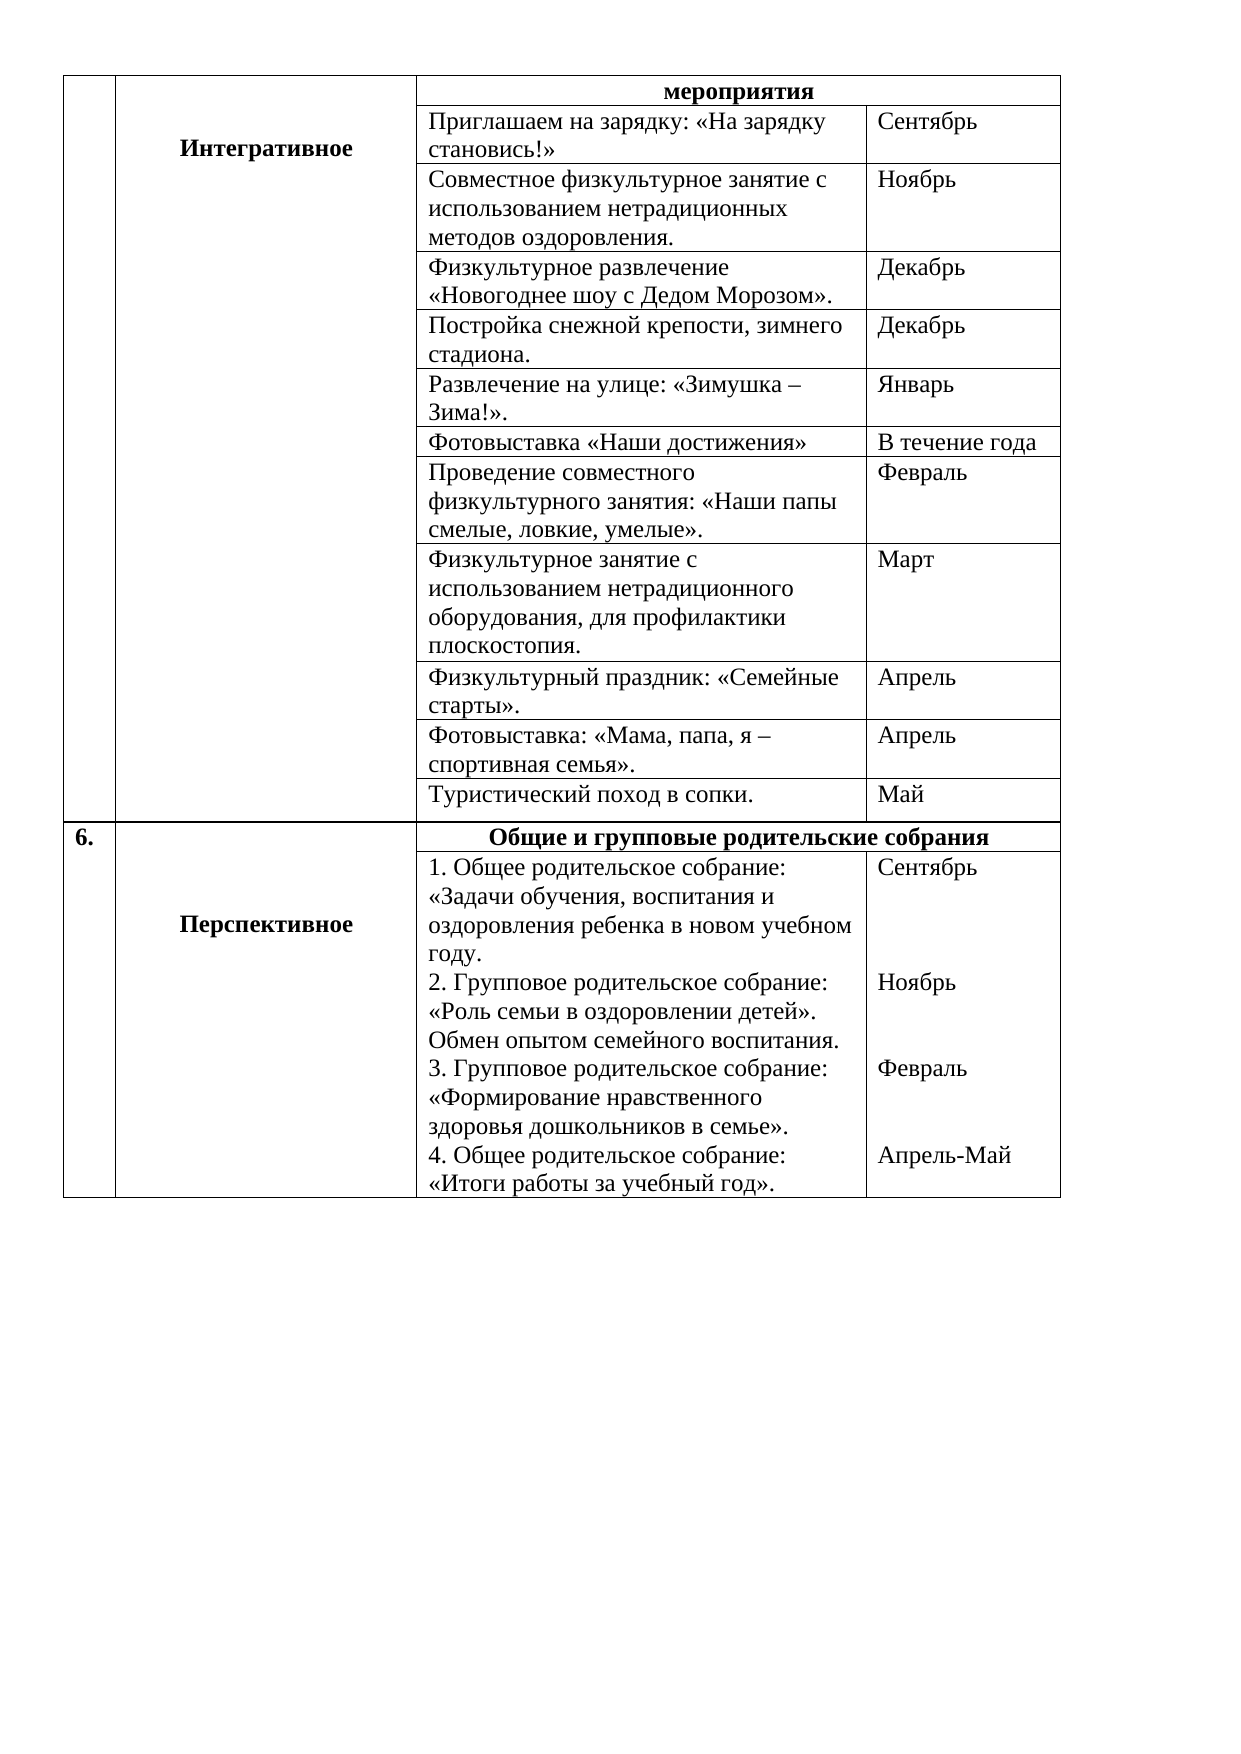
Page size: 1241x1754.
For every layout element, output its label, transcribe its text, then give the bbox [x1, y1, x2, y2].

table_cell 5. [64, 76, 115, 821]
table_cell Перспективное [116, 823, 416, 1197]
table_cell Декабрь [867, 252, 1060, 309]
table_cell В течение года [867, 427, 1060, 456]
table_cell 6. [64, 823, 115, 1197]
table_cell Март [867, 544, 1060, 661]
table_cell Сентябрь Ноябрь Февраль Апрель-Май [867, 852, 1060, 1197]
table_cell Фотовыставка «Наши достижения» [417, 427, 866, 456]
table_cell Физкультурное развлечение «Новогоднее шоу с Дедом Морозом». [417, 252, 866, 309]
table_cell Постройка снежной крепости, зимнего стадиона. [417, 310, 866, 368]
table_cell Декабрь [867, 310, 1060, 368]
table_cell Совместное физкультурное занятие с использованием нетрадиционных методов оздоровления. [417, 164, 866, 251]
table_cell Интегративное [116, 76, 416, 821]
table_cell Физкультурный праздник: «Семейные старты». [417, 662, 866, 719]
table_cell 1. Общее родительское собрание: «Задачи обучения, воспитания и оздоровления ребенка в новом учебном году. 2. Групповое родительское собрание: «Роль семьи в оздоровлении детей». Обмен опытом семейного воспитания. 3. Групповое родительское собрание: «Формирование нравственного здоровья дошкольников в семье». 4. Общее родительское собрание: «Итоги работы за учебный год». [417, 852, 866, 1197]
table_cell Фотовыставка: «Мама, папа, я – спортивная семья». [417, 720, 866, 778]
table_cell Май [867, 779, 1060, 821]
table_cell Апрель [867, 662, 1060, 719]
table_cell Развлечение на улице: «Зимушка – Зима!». [417, 369, 866, 426]
table_cell Февраль [867, 457, 1060, 543]
table_cell Январь [867, 369, 1060, 426]
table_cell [417, 76, 1060, 105]
table_cell Апрель [867, 720, 1060, 778]
table_cell Туристический поход в сопки. [417, 779, 866, 821]
table_cell Физкультурное занятие с использованием нетрадиционного оборудования, для профилактики плоскостопия. [417, 544, 866, 661]
table_cell Сентябрь [867, 106, 1060, 163]
table_cell Приглашаем на зарядку: «На зарядку становись!» [417, 106, 866, 163]
table_cell Проведение совместного физкультурного занятия: «Наши папы смелые, ловкие, умелые». [417, 457, 866, 543]
table_cell Ноябрь [867, 164, 1060, 251]
table_cell Общие и групповые родительские собрания [417, 823, 1060, 851]
